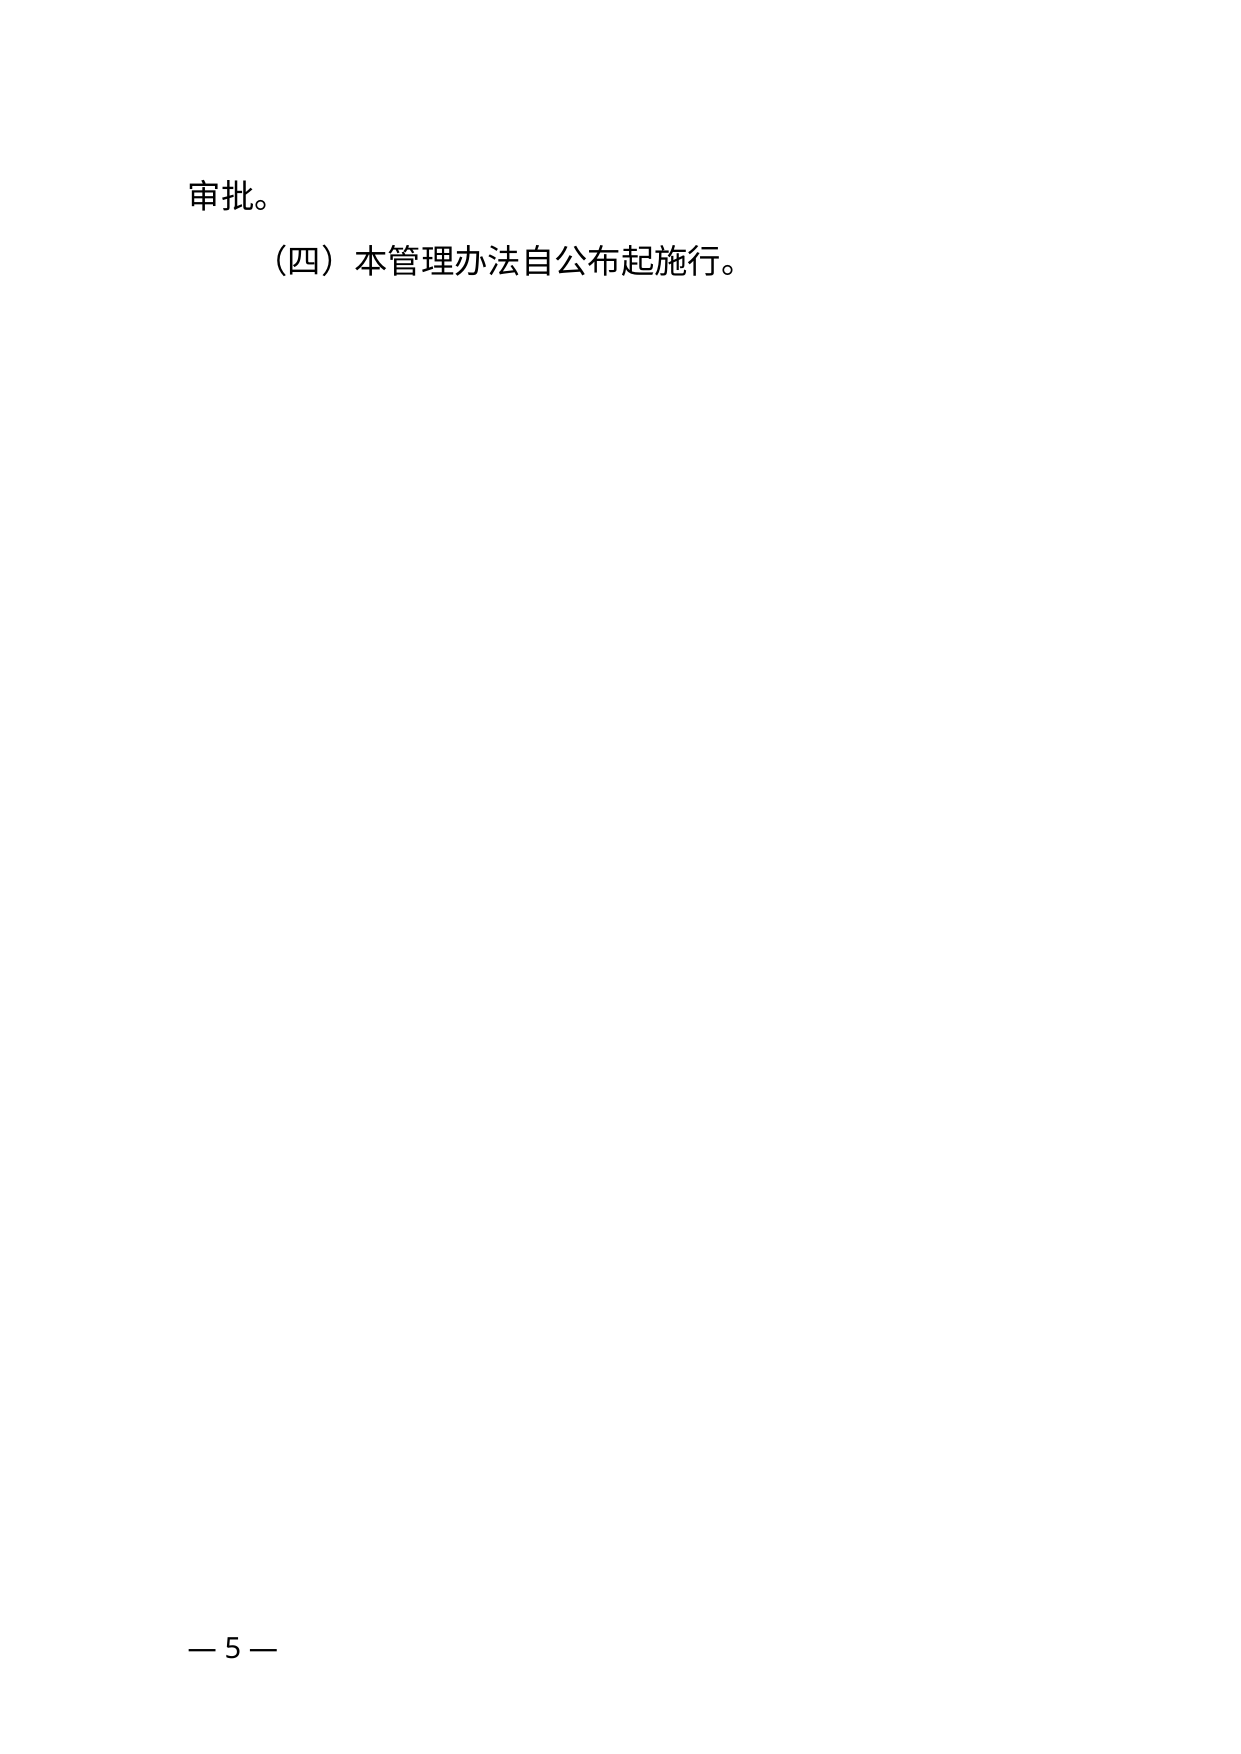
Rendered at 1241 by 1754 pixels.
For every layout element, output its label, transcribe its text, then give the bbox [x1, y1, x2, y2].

text （四）本管理办法自公布起施行。 [187, 227, 1053, 292]
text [187, 162, 1053, 227]
